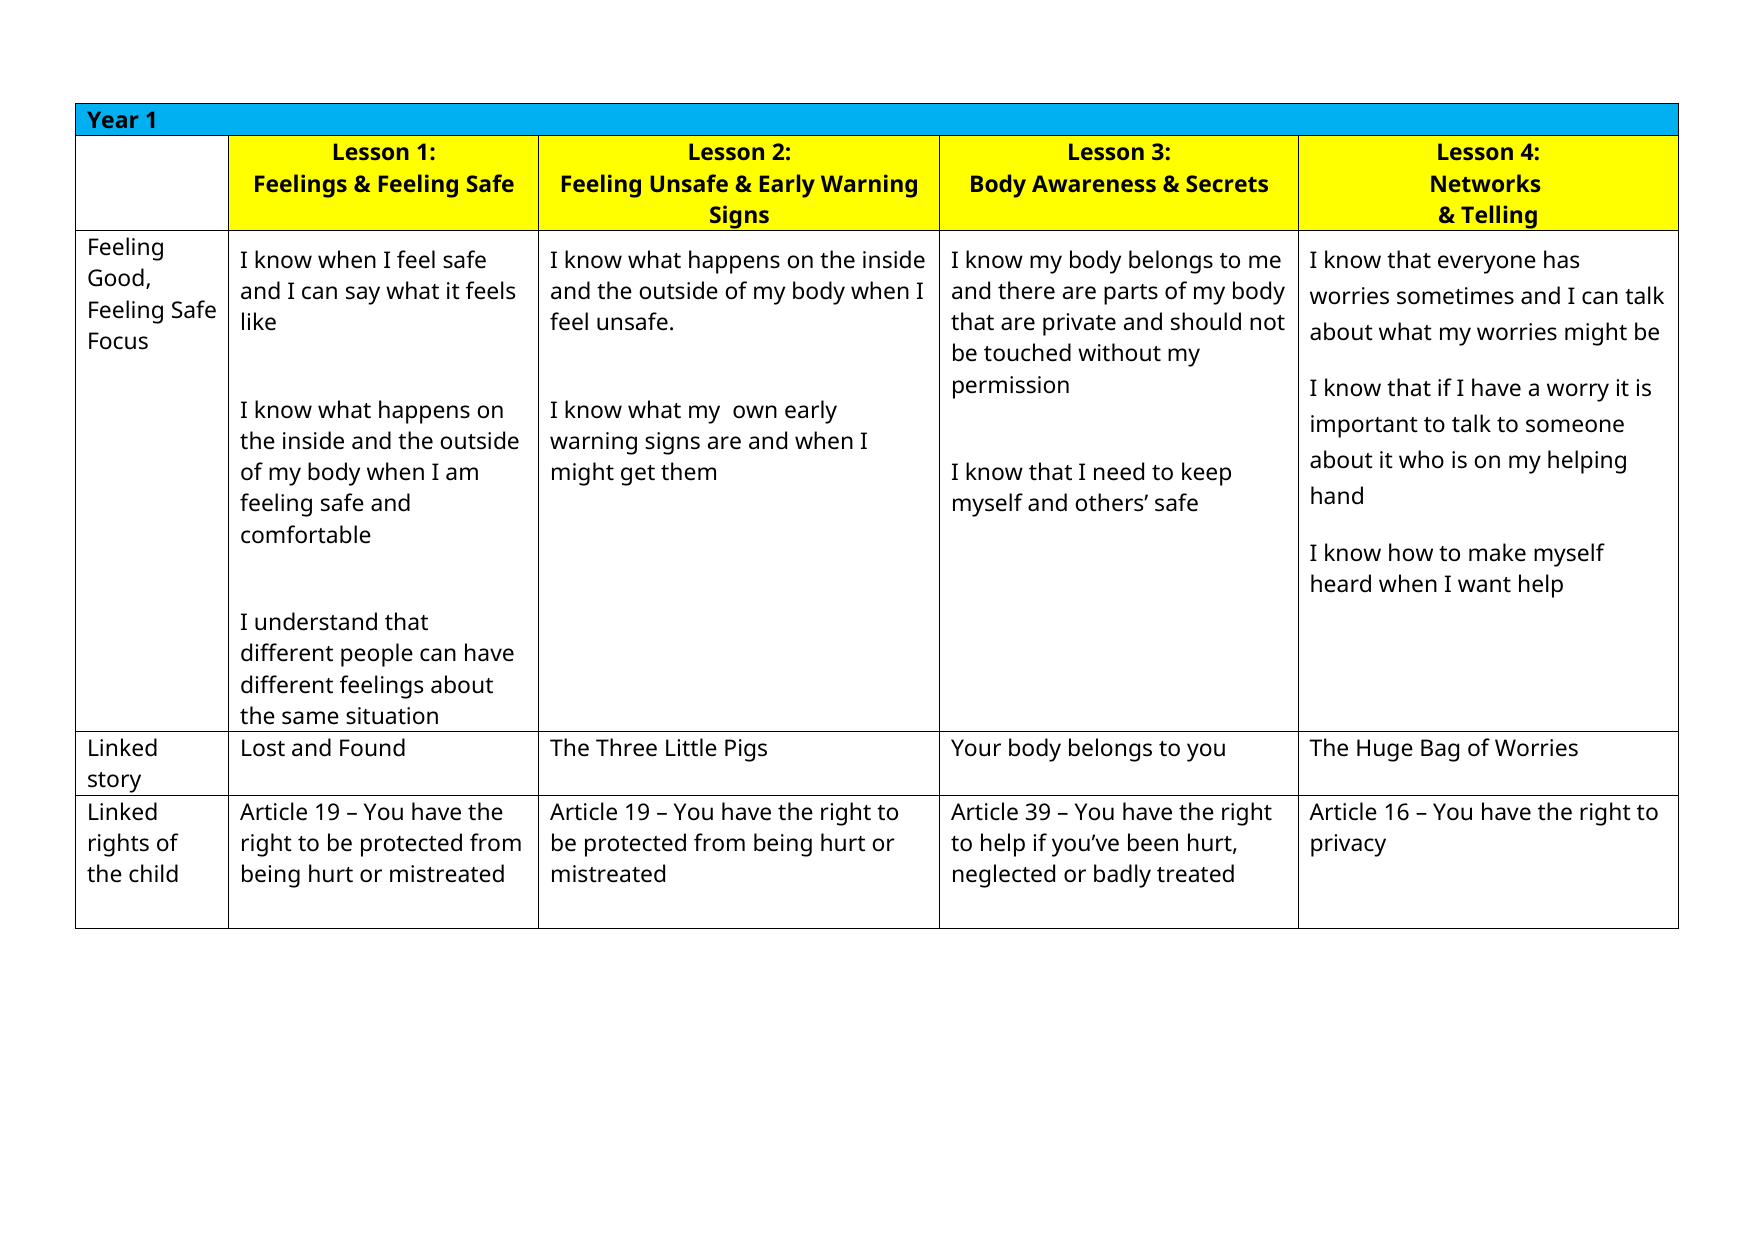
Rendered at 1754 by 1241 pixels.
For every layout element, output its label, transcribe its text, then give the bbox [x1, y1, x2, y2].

table_cell Article 19 – You have the right to be protected from being hurt or mistreated [229, 796, 538, 928]
table_cell Lesson 4: Networks & Telling [1299, 136, 1678, 230]
table_cell Lesson 2: Feeling Unsafe & Early Warning Signs [539, 136, 939, 230]
table_cell The Three Little Pigs [539, 732, 939, 795]
table_cell I know what happens on the inside and the outside of my body when I feel unsafe. I know what my own early warning signs are and when I might get them [539, 231, 939, 731]
table_cell Lesson 1: Feelings & Feeling Safe [229, 136, 538, 230]
table_cell Article 19 – You have the right to be protected from being hurt or mistreated [539, 796, 939, 928]
table_cell I know when I feel safe and I can say what it feels like I know what happens on the inside and the outside of my body when I am feeling safe and comfortable I understand that different people can have different feelings about the same situation [229, 231, 538, 731]
table_cell Linked story [76, 732, 228, 795]
table_cell Your body belongs to you [940, 732, 1298, 795]
table_cell Linked rights of the child [76, 796, 228, 928]
table_cell The Huge Bag of Worries [1299, 732, 1678, 795]
table_cell I know that everyone has worries sometimes and I can talk about what my worries might be I know that if I have a worry it is important to talk to someone about it who is on my helping hand I know how to make myself heard when I want help [1299, 231, 1678, 731]
table_cell I know my body belongs to me and there are parts of my body that are private and should not be touched without my permission I know that I need to keep myself and others’ safe [940, 231, 1298, 731]
table_cell [76, 136, 228, 230]
table_cell Article 16 – You have the right to privacy [1299, 796, 1678, 928]
table_cell Lost and Found [229, 732, 538, 795]
table_cell Feeling Good, Feeling Safe Focus [76, 231, 228, 731]
table_cell Article 39 – You have the right to help if you’ve been hurt, neglected or badly treated [940, 796, 1298, 928]
table_header Year 1 [76, 104, 1678, 135]
table_cell Lesson 3: Body Awareness & Secrets [940, 136, 1298, 230]
